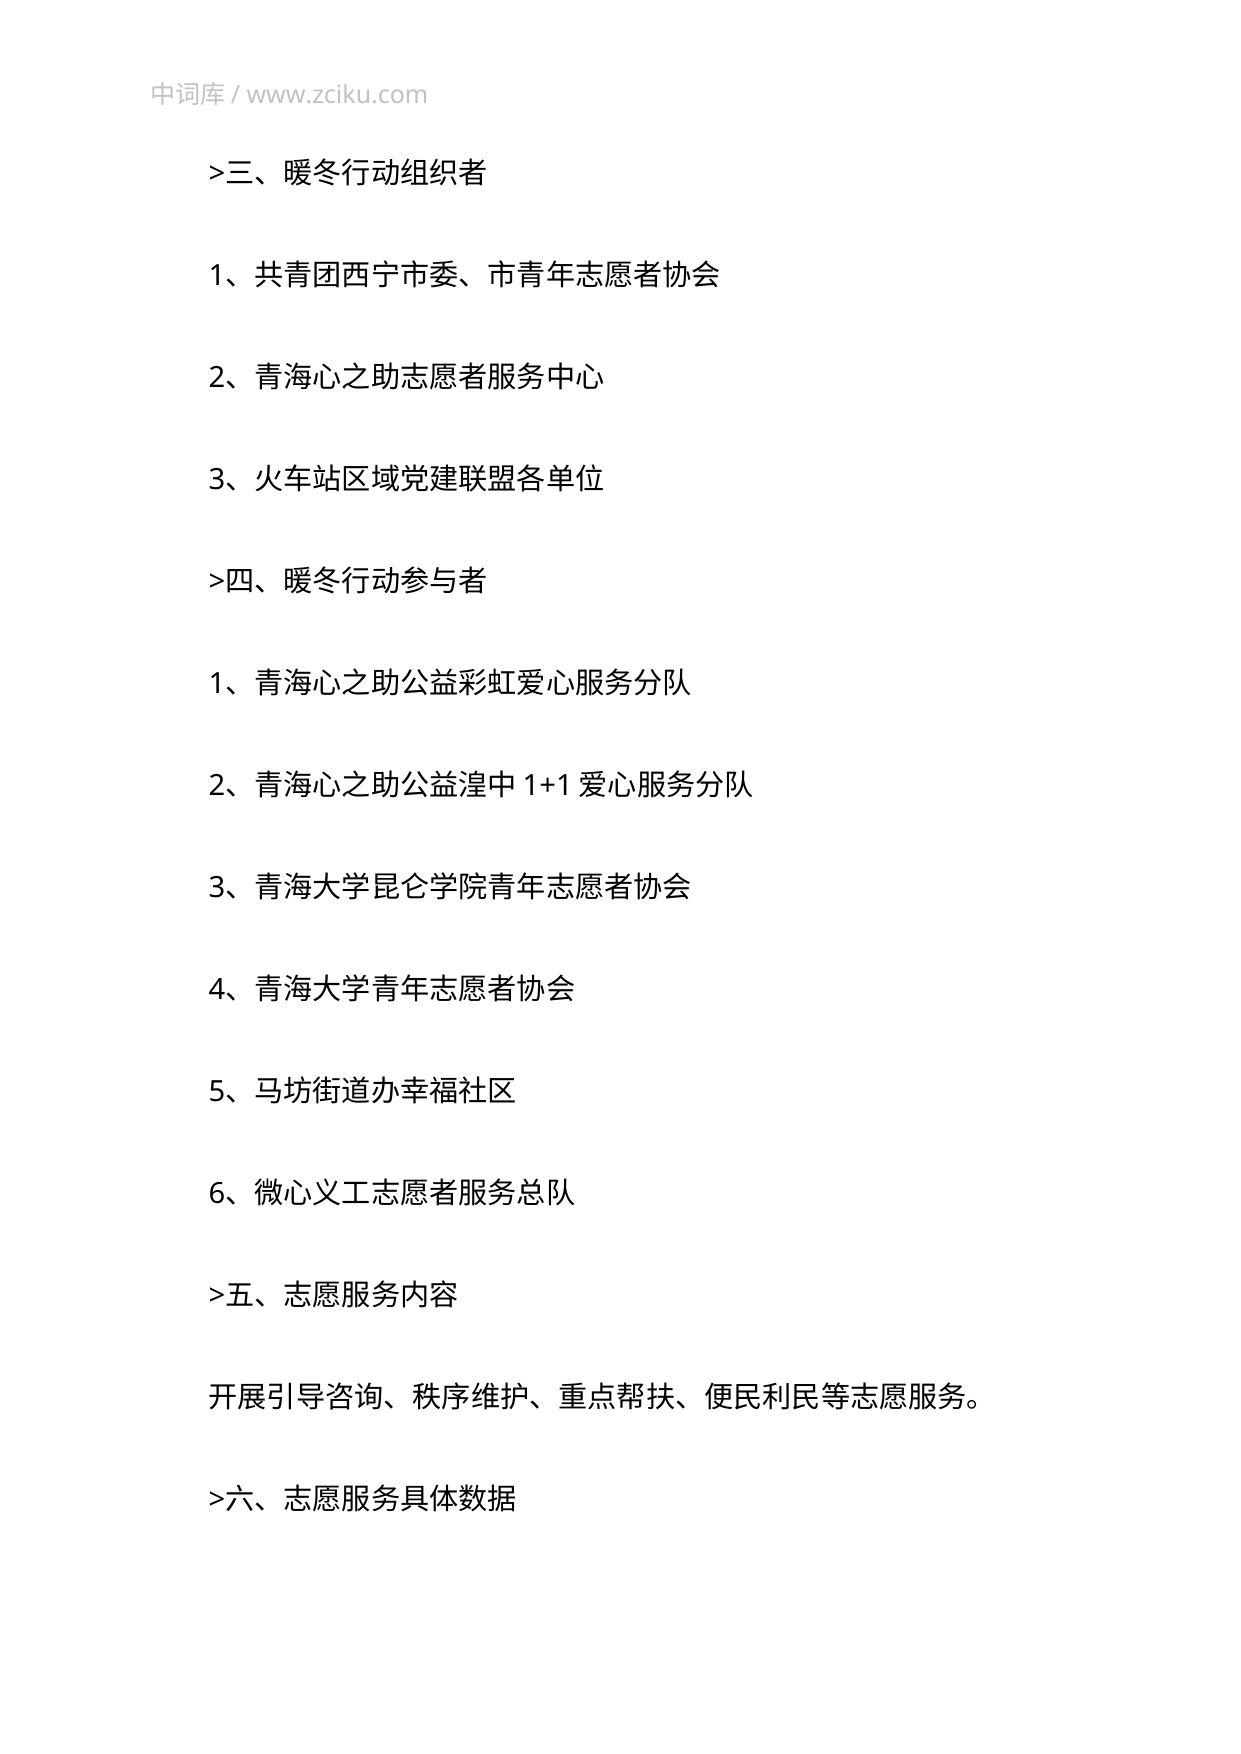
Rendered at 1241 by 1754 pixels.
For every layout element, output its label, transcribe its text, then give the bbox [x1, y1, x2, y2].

text 2、青海心之助公益湟中1+1爱心服务分队 [150, 762, 1090, 804]
text 开展引导咨询、秩序维护、重点帮扶、便民利民等志愿服务。 [150, 1374, 1090, 1416]
text 5、马坊街道办幸福社区 [150, 1068, 1090, 1110]
text 6、微心义工志愿者服务总队 [150, 1170, 1090, 1212]
text 1、共青团西宁市委、市青年志愿者协会 [150, 252, 1090, 294]
text >六、志愿服务具体数据 [150, 1476, 1090, 1518]
text >五、志愿服务内容 [150, 1272, 1090, 1314]
text >三、暖冬行动组织者 [150, 150, 1090, 192]
text 1、青海心之助公益彩虹爱心服务分队 [150, 660, 1090, 702]
text 3、火车站区域党建联盟各单位 [150, 456, 1090, 498]
text 4、青海大学青年志愿者协会 [150, 966, 1090, 1008]
text 3、青海大学昆仑学院青年志愿者协会 [150, 864, 1090, 906]
text 2、青海心之助志愿者服务中心 [150, 354, 1090, 396]
text >四、暖冬行动参与者 [150, 558, 1090, 600]
